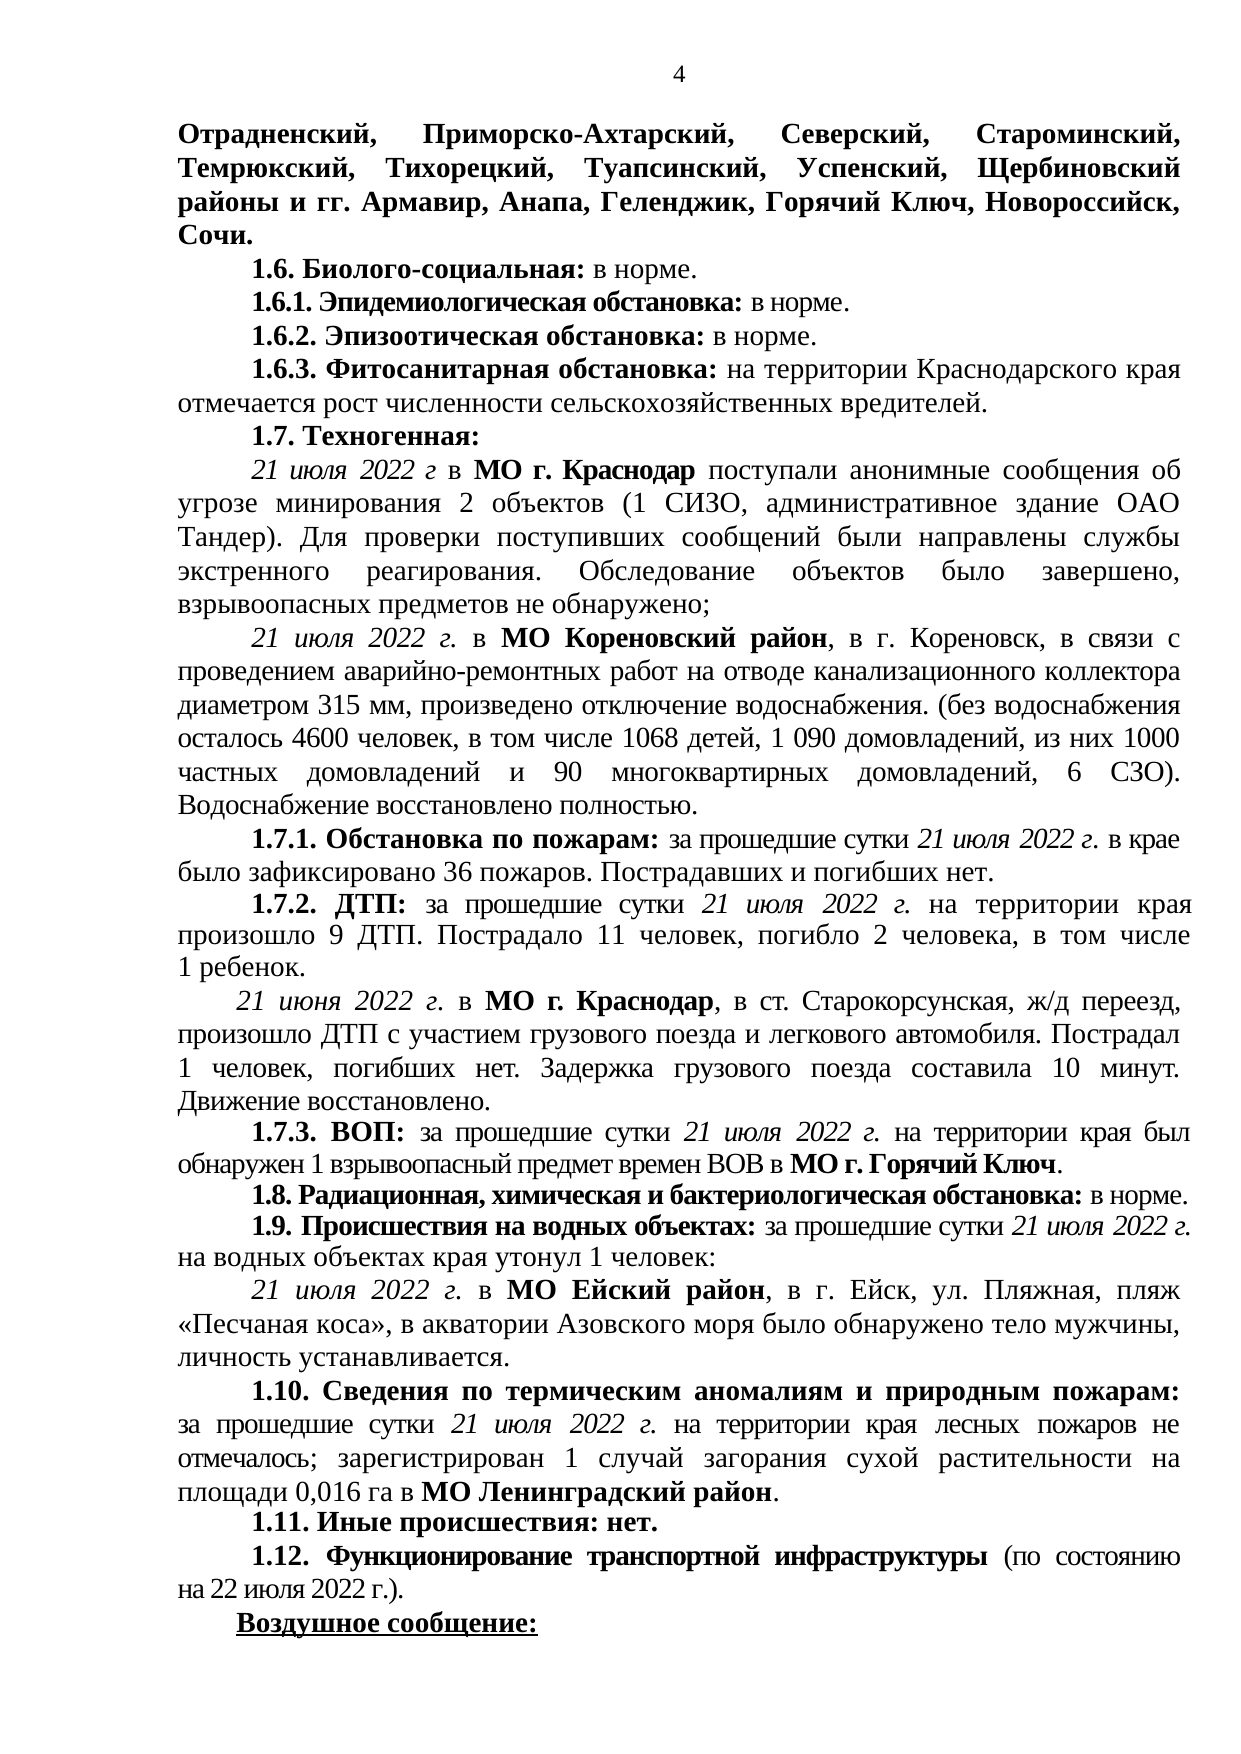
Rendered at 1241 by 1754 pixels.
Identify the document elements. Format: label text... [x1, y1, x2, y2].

text 1.7.2. ДТП: за прошедшие сутки 21 июля 2022 г. на территории края произошло 9 ДТП. Пострадало 11 человек, погибло 2 человека, в том числе 1 ребенок. [177, 888, 1192, 983]
text 1.7.1. Обстановка по пожарам: за прошедшие сутки 21 июля 2022 г. в крае было зафиксировано 36 пожаров. Пострадавших и погибших нет. [177, 821, 1181, 888]
text 1.8. Радиационная, химическая и бактериологическая обстановка: в норме. [177, 1180, 1192, 1211]
text 21 июля 2022 г. в МО Ейский район, в г. Ейск, ул. Пляжная, пляж «Песчаная коса», в акватории Азовского моря было обнаружено тело мужчины, личность устанавливается. [177, 1272, 1181, 1373]
text 1.12. Функционирование транспортной инфраструктуры (по состоянию на 22 июля 2022 г.). [177, 1538, 1181, 1605]
text 21 июня 2022 г. в МО г. Краснодар, в ст. Старокорсунская, ж/д переезд, произошло ДТП с участием грузового поезда и легкового автомобиля. Пострадал 1 человек, погибших нет. Задержка грузового поезда составила 10 минут. Движение восстановлено. [177, 983, 1181, 1117]
text 1.9. Происшествия на водных объектах: за прошедшие сутки 21 июля 2022 г. на водных объектах края утонул 1 человек: [177, 1211, 1192, 1272]
text 1.6.2. Эпизоотическая обстановка: в норме. [177, 318, 1181, 351]
text 21 июля 2022 г. в МО Кореновский район, в г. Кореновск, в связи с проведением аварийно-ремонтных работ на отводе канализационного коллектора диаметром 315 мм, произведено отключение водоснабжения. (без водоснабжения осталось 4600 человек, в том числе 1068 детей, 1 090 домовладений, из них 1000 частных домовладений и 90 многоквартирных домовладений, 6 СЗО). Водоснабжение восстановлено полностью. [177, 620, 1181, 821]
text 21 июля 2022 г в МО г. Краснодар поступали анонимные сообщения об угрозе минирования 2 объектов (1 СИЗО, административное здание ОАО Тандер). Для проверки поступивших сообщений были направлены службы экстренного реагирования. Обследование объектов было завершено, взрывоопасных предметов не обнаружено; [177, 452, 1181, 620]
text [177, 117, 1181, 251]
text Воздушное сообщение: [177, 1605, 1181, 1639]
text 1.10. Сведения по термическим аномалиям и природным пожарам: за прошедшие сутки 21 июля 2022 г. на территории края лесных пожаров не отмечалось; зарегистрирован 1 случай загорания сухой растительности на площади 0,016 га в МО Ленинградский район. [177, 1373, 1181, 1507]
text 1.7. Техногенная: [177, 418, 1181, 452]
text 1.6.3. Фитосанитарная обстановка: на территории Краснодарского края отмечается рост численности сельскохозяйственных вредителей. [177, 351, 1181, 418]
text 1.6. Биолого-социальная: в норме. [177, 251, 1181, 284]
text 1.6.1. Эпидемиологическая обстановка: в норме. [177, 284, 1181, 318]
text 1.7.3. ВОП: за прошедшие сутки 21 июля 2022 г. на территории края был обнаружен 1 взрывоопасный предмет времен ВОВ в МО г. Горячий Ключ. [177, 1117, 1192, 1180]
text 1.11. Иные происшествия: нет. [177, 1507, 1192, 1538]
